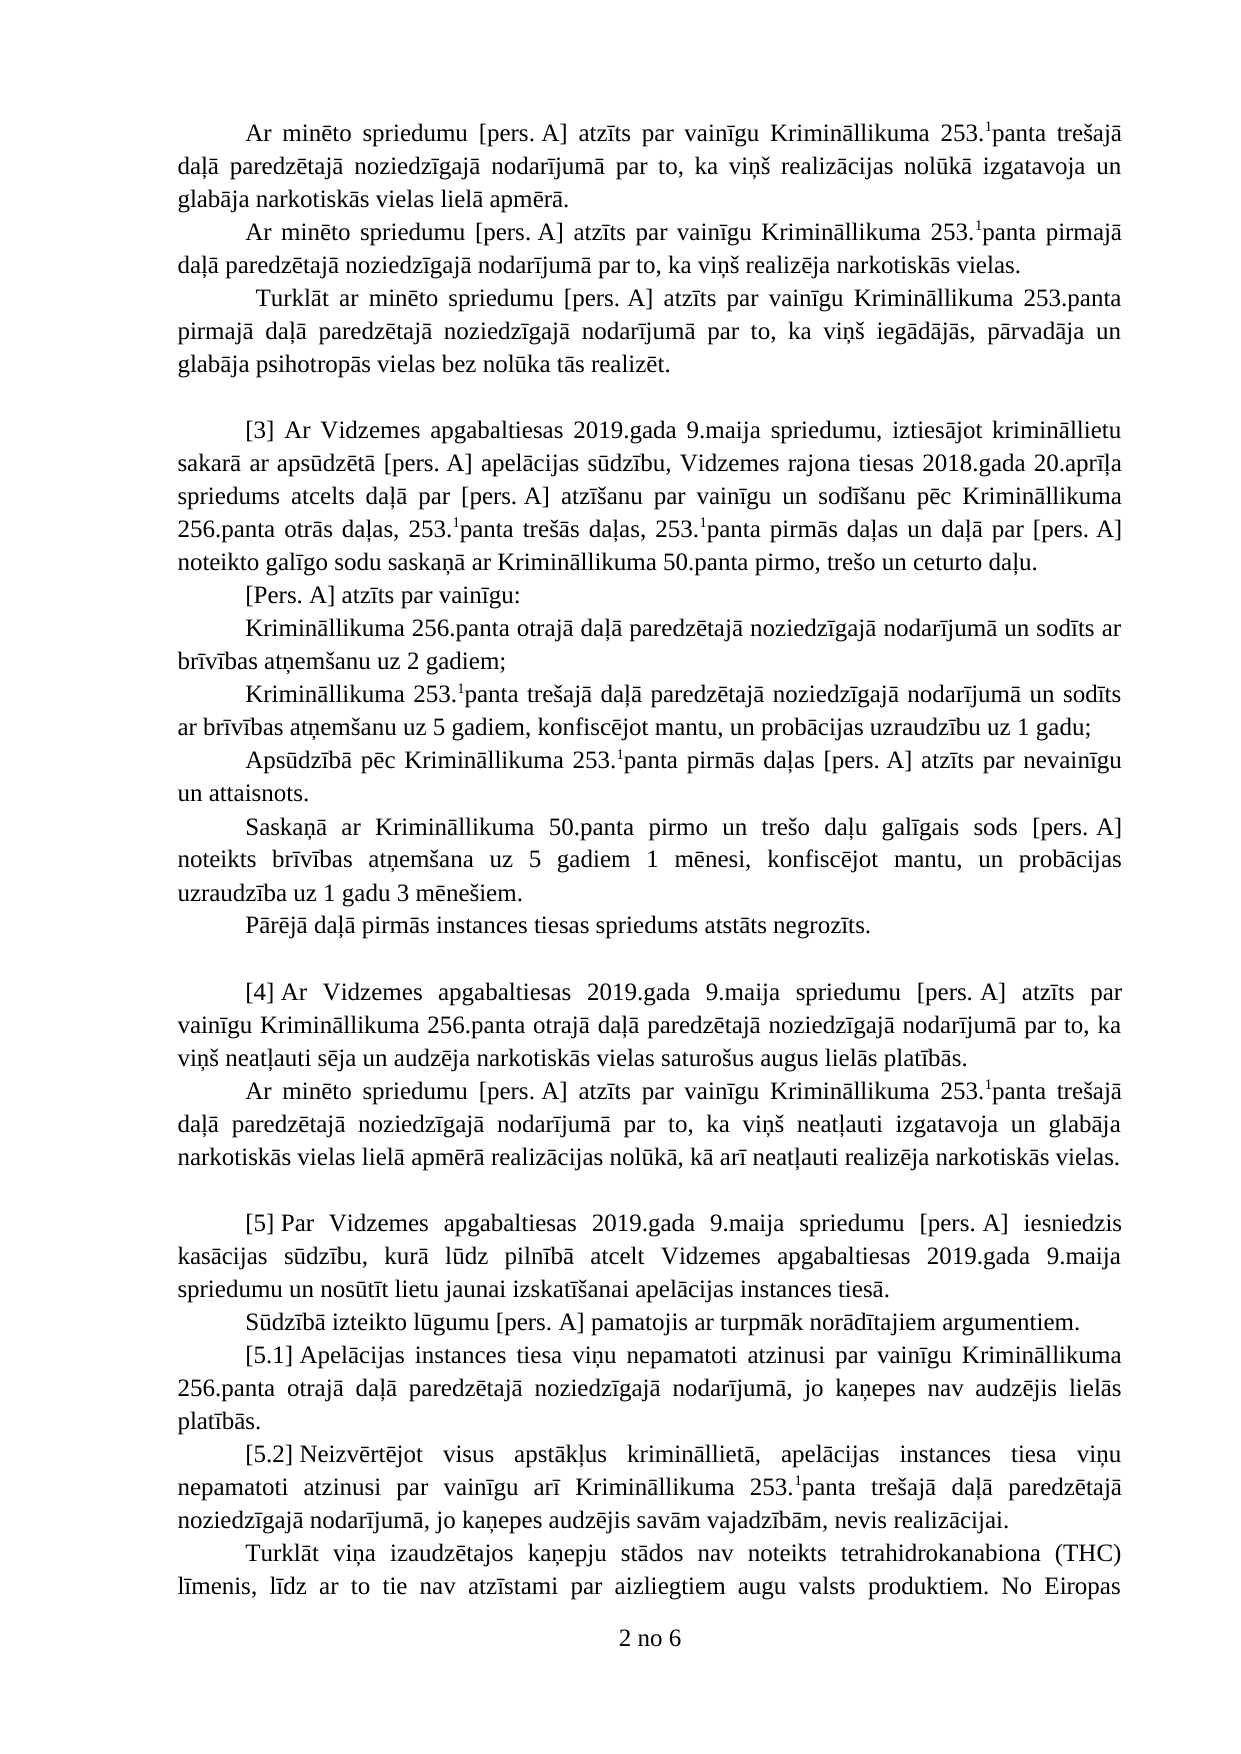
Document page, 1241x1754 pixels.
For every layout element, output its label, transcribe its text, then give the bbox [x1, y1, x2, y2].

text Ar minēto spriedumu [pers. A] atzīts par vainīgu Krimināllikuma 253.1panta trešajā daļā paredzētajā noziedzīgajā nodarījumā par to, ka viņš neatļauti izgatavoja un glabāja narkotiskās vielas lielā apmērā realizācijas nolūkā, kā arī neatļauti realizēja narkotiskās vielas. [177, 1076, 1122, 1171]
text [5] Par Vidzemes apgabaltiesas 2019.gada 9.maija spriedumu [pers. A] iesniedzis kasācijas sūdzību, kurā lūdz pilnībā atcelt Vidzemes apgabaltiesas 2019.gada 9.maija spriedumu un nosūtīt lietu jaunai izskatīšanai apelācijas instances tiesā. [177, 1208, 1122, 1303]
text Krimināllikuma 253.1panta trešajā daļā paredzētajā noziedzīgajā nodarījumā un sodīts ar brīvības atņemšanu uz 5 gadiem, konfiscējot mantu, un probācijas uzraudzību uz 1 gadu; [177, 679, 1122, 741]
text [3] Ar Vidzemes apgabaltiesas 2019.gada 9.maija spriedumu, iztiesājot krimināllietu sakarā ar apsūdzētā [pers. A] apelācijas sūdzību, Vidzemes rajona tiesas 2018.gada 20.aprīļa spriedums atcelts daļā par [pers. A] atzīšanu par vainīgu un sodīšanu pēc Krimināllikuma 256.panta otrās daļas, 253.1panta trešās daļas, 253.1panta pirmās daļas un daļā par [pers. A] noteikto galīgo sodu saskaņā ar Krimināllikuma 50.panta pirmo, trešo un ceturto daļu. [177, 415, 1122, 576]
text Apsūdzībā pēc Krimināllikuma 253.1panta pirmās daļas [pers. A] atzīts par nevainīgu un attaisnots. [177, 746, 1122, 807]
text [5.2] Neizvērtējot visus apstākļus krimināllietā, apelācijas instances tiesa viņu nepamatoti atzinusi par vainīgu arī Krimināllikuma 253.1panta trešajā daļā paredzētajā noziedzīgajā nodarījumā, jo kaņepes audzējis savām vajadzībām, nevis realizācijai. [177, 1439, 1122, 1534]
text Turklāt ar minēto spriedumu [pers. A] atzīts par vainīgu Krimināllikuma 253.panta pirmajā daļā paredzētajā noziedzīgajā nodarījumā par to, ka viņš iegādājās, pārvadāja un glabāja psihotropās vielas bez nolūka tās realizēt. [177, 283, 1122, 378]
text Saskaņā ar Krimināllikuma 50.panta pirmo un trešo daļu galīgais sods [pers. A] noteikts brīvības atņemšana uz 5 gadiem 1 mēnesi, konfiscējot mantu, un probācijas uzraudzība uz 1 gadu 3 mēnešiem. [177, 812, 1122, 906]
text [177, 1538, 1122, 1600]
text Sūdzībā izteikto lūgumu [pers. A] pamatojis ar turpmāk norādītajiem argumentiem. [177, 1307, 1122, 1336]
text [Pers. A] atzīts par vainīgu: [177, 580, 1122, 609]
text [4] Ar Vidzemes apgabaltiesas 2019.gada 9.maija spriedumu [pers. A] atzīts par vainīgu Krimināllikuma 256.panta otrajā daļā paredzētajā noziedzīgajā nodarījumā par to, ka viņš neatļauti sēja un audzēja narkotiskās vielas saturošus augus lielās platībās. [177, 977, 1122, 1071]
text Pārējā daļā pirmās instances tiesas spriedums atstāts negrozīts. [177, 911, 1122, 939]
text Ar minēto spriedumu [pers. A] atzīts par vainīgu Krimināllikuma 253.1panta pirmajā daļā paredzētajā noziedzīgajā nodarījumā par to, ka viņš realizēja narkotiskās vielas. [177, 217, 1122, 279]
text Ar minēto spriedumu [pers. A] atzīts par vainīgu Krimināllikuma 253.1panta trešajā daļā paredzētajā noziedzīgajā nodarījumā par to, ka viņš realizācijas nolūkā izgatavoja un glabāja narkotiskās vielas lielā apmērā. [177, 118, 1122, 213]
text [5.1] Apelācijas instances tiesa viņu nepamatoti atzinusi par vainīgu Krimināllikuma 256.panta otrajā daļā paredzētajā noziedzīgajā nodarījumā, jo kaņepes nav audzējis lielās platībās. [177, 1340, 1122, 1435]
text Krimināllikuma 256.panta otrajā daļā paredzētajā noziedzīgajā nodarījumā un sodīts ar brīvības atņemšanu uz 2 gadiem; [177, 613, 1122, 675]
